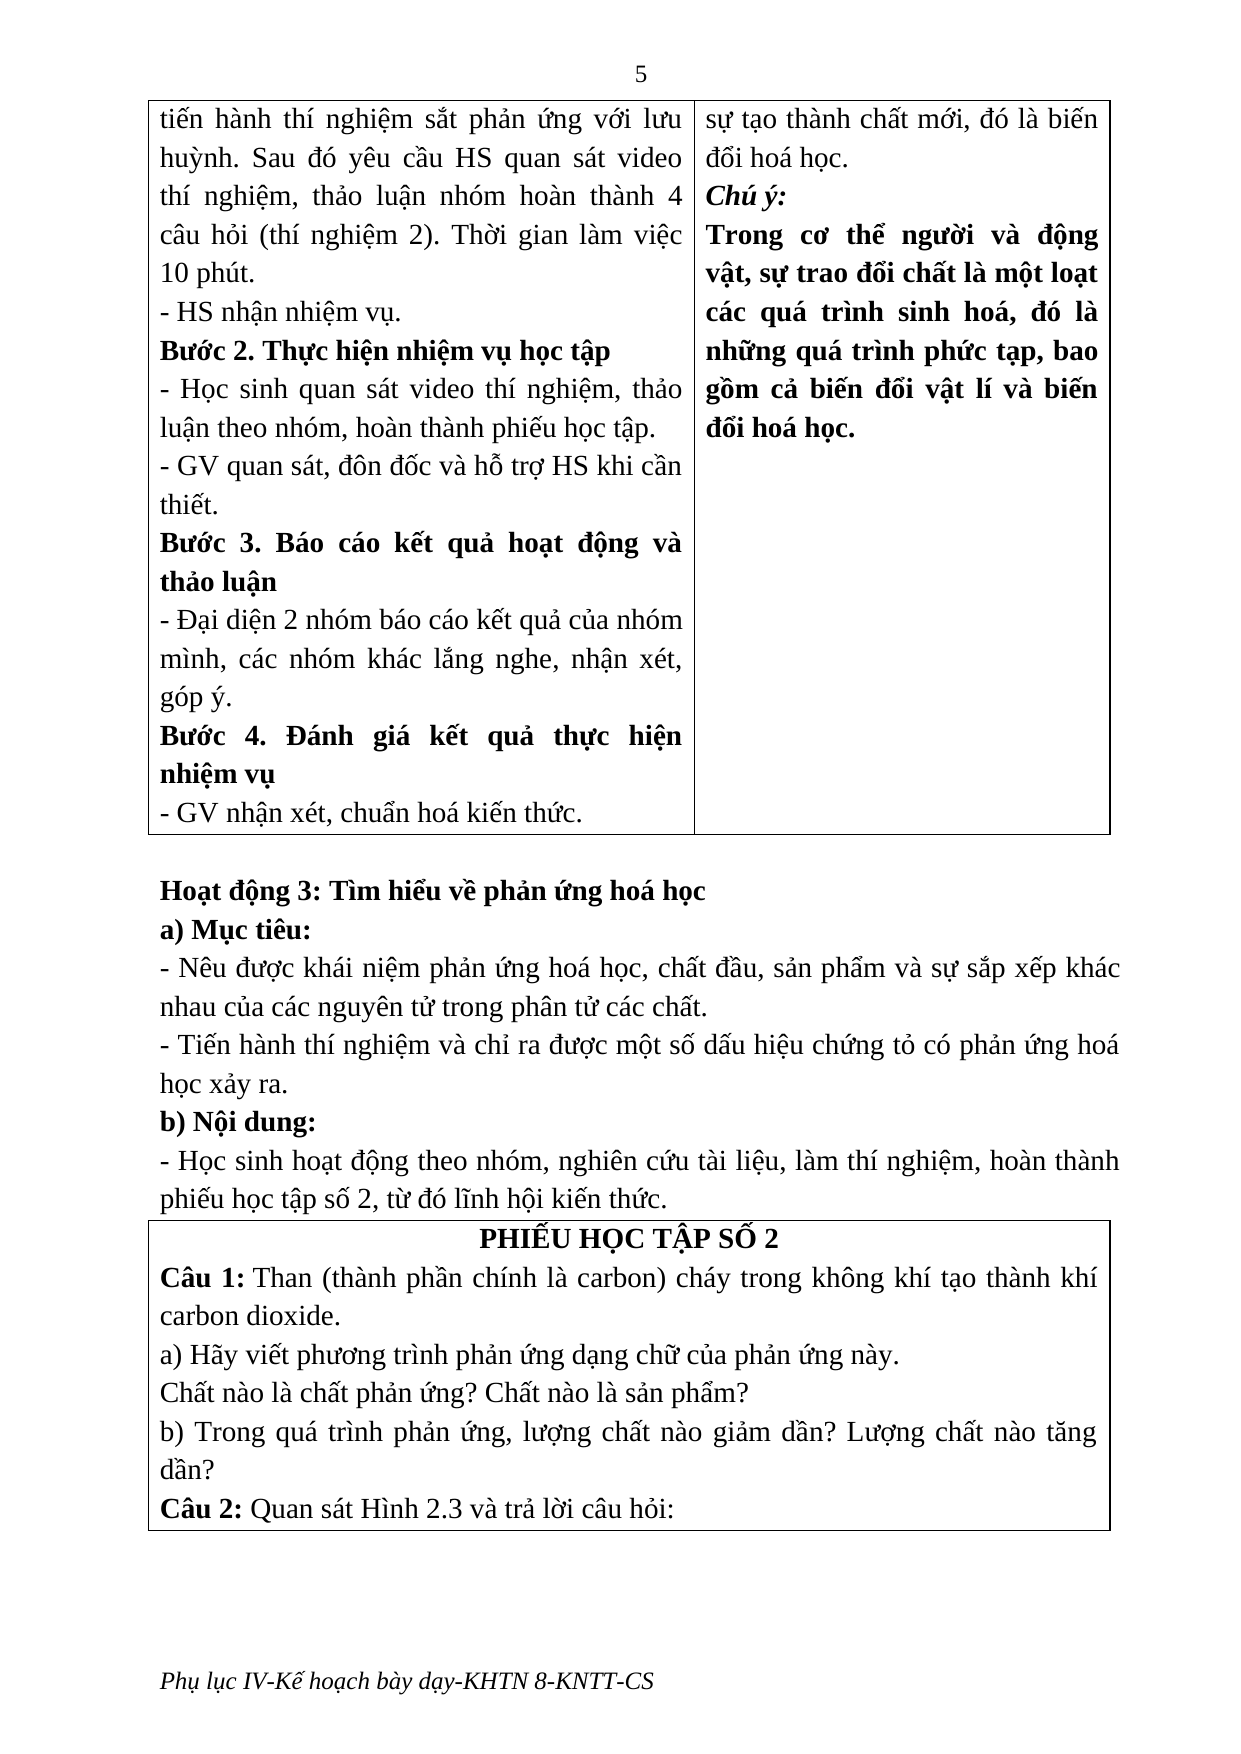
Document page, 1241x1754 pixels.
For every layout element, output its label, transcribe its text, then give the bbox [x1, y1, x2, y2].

text Hoạt động 3: Tìm hiểu về phản ứng hoá học [159, 873, 1122, 907]
text - Học sinh hoạt động theo nhóm, nghiên cứu tài liệu, làm thí nghiệm, hoàn thành phiếu học tập số 2, từ đó lĩnh hội kiến thức. [159, 1143, 1122, 1215]
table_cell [695, 101, 1109, 834]
text - Nêu được khái niệm phản ứng hoá học, chất đầu, sản phẩm và sự sắp xếp khác nhau của các nguyên tử trong phân tử các chất. [159, 950, 1122, 1022]
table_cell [149, 101, 694, 834]
text b) Nội dung: [159, 1104, 1122, 1138]
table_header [149, 1221, 1109, 1529]
text - Tiến hành thí nghiệm và chỉ ra được một số dấu hiệu chứng tỏ có phản ứng hoá học xảy ra. [159, 1027, 1122, 1099]
text a) Mục tiêu: [159, 912, 1122, 945]
